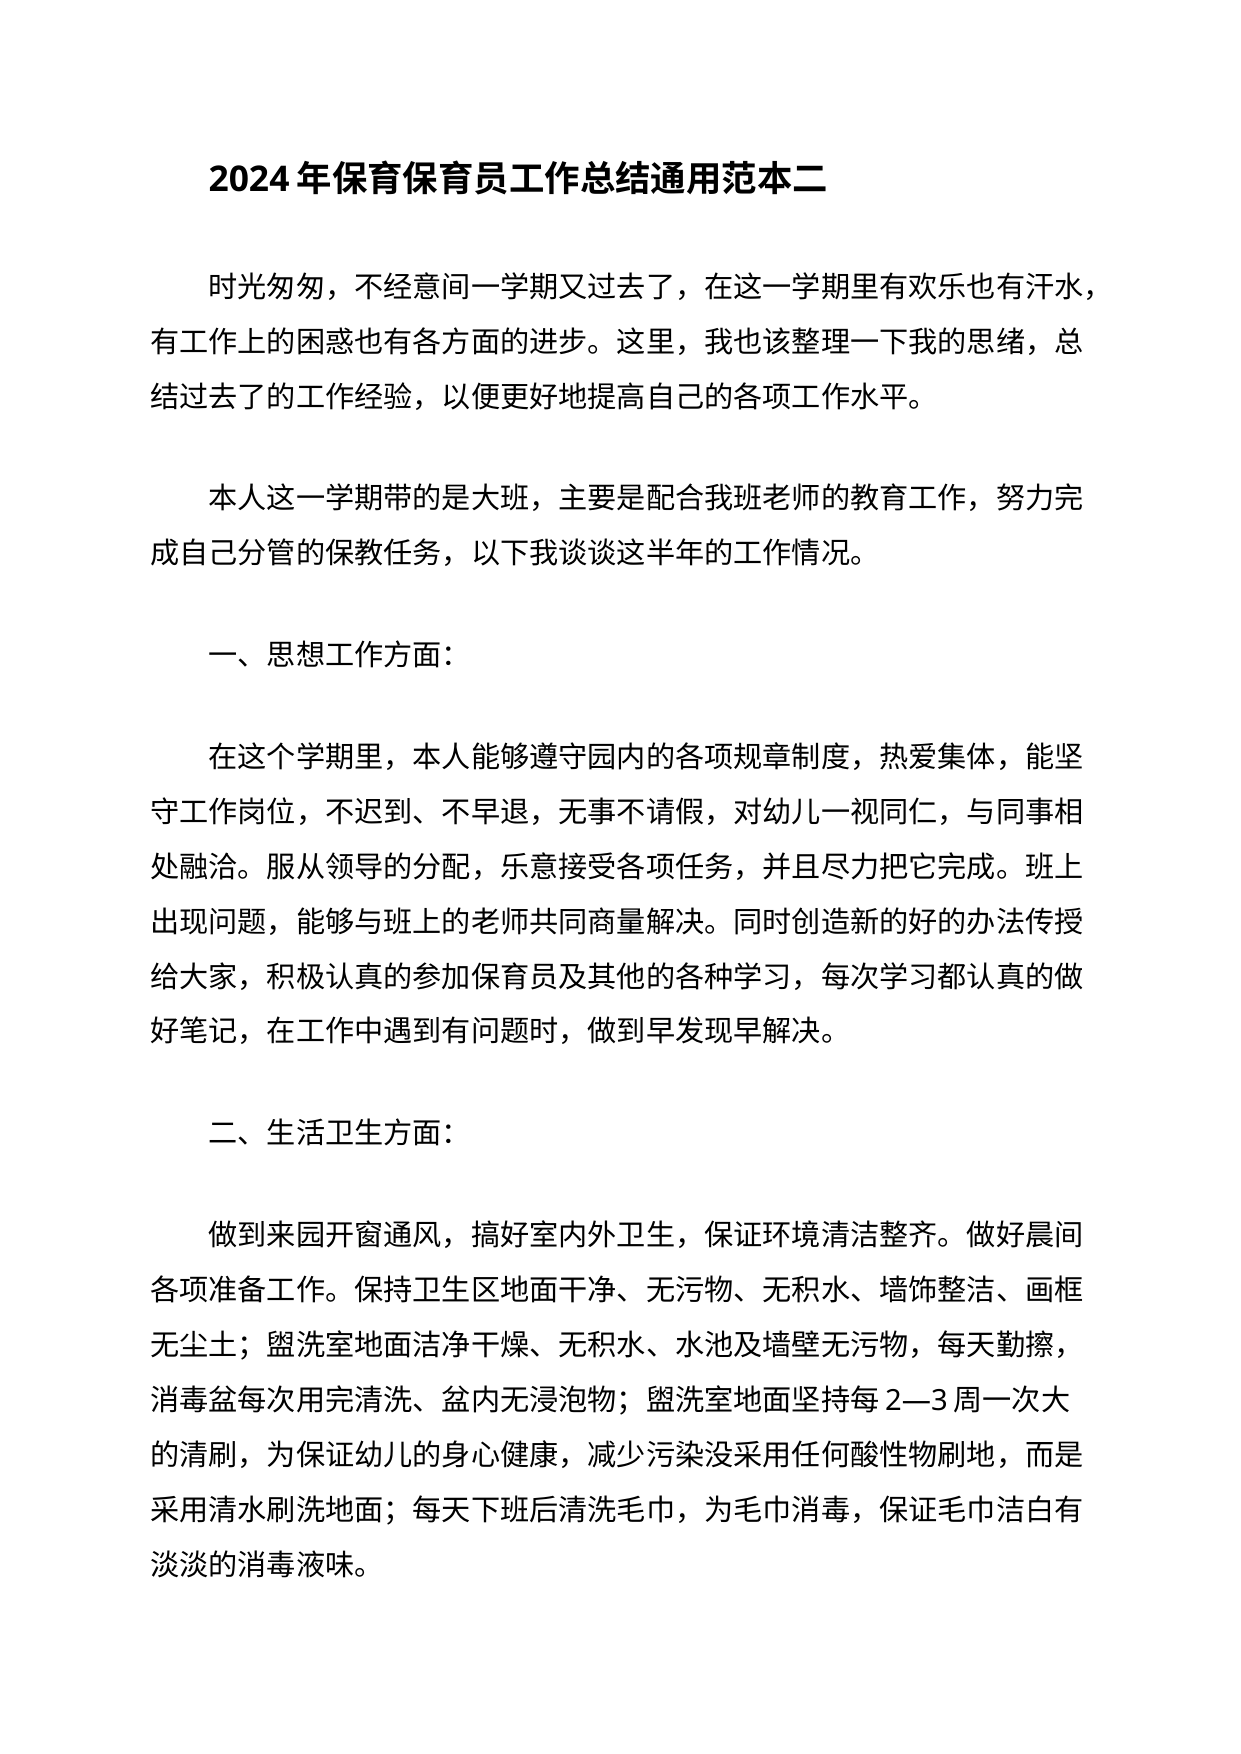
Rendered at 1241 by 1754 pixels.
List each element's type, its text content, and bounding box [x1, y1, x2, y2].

text 二、生活卫生方面： [150, 1110, 1090, 1152]
text 时光匆匆，不经意间一学期又过去了，在这一学期里有欢乐也有汗水，有工作上的困惑也有各方面的进步。这里，我也该整理一下我的思绪，总结过去了的工作经验，以便更好地提高自己的各项工作水平。 [150, 263, 1090, 416]
text 在这个学期里，本人能够遵守园内的各项规章制度，热爱集体，能坚守工作岗位，不迟到、不早退，无事不请假，对幼儿一视同仁，与同事相处融洽。服从领导的分配，乐意接受各项任务，并且尽力把它完成。班上出现问题，能够与班上的老师共同商量解决。同时创造新的好的办法传授给大家，积极认真的参加保育员及其他的各种学习，每次学习都认真的做好笔记，在工作中遇到有问题时，做到早发现早解决。 [150, 733, 1090, 1050]
text 一、思想工作方面： [150, 632, 1090, 674]
text 做到来园开窗通风，搞好室内外卫生，保证环境清洁整齐。做好晨间各项准备工作。保持卫生区地面干净、无污物、无积水、墙饰整洁、画框无尘土；盥洗室地面洁净干燥、无积水、水池及墙壁无污物，每天勤擦，消毒盆每次用完清洗、盆内无浸泡物；盥洗室地面坚持每2—3周一次大的清刷，为保证幼儿的身心健康，减少污染没采用任何酸性物刷地，而是采用清水刷洗地面；每天下班后清洗毛巾，为毛巾消毒，保证毛巾洁白有淡淡的消毒液味。 [150, 1212, 1090, 1583]
text 本人这一学期带的是大班，主要是配合我班老师的教育工作，努力完成自己分管的保教任务，以下我谈谈这半年的工作情况。 [150, 475, 1090, 572]
text 2024年保育保育员工作总结通用范本二 [150, 150, 1090, 201]
